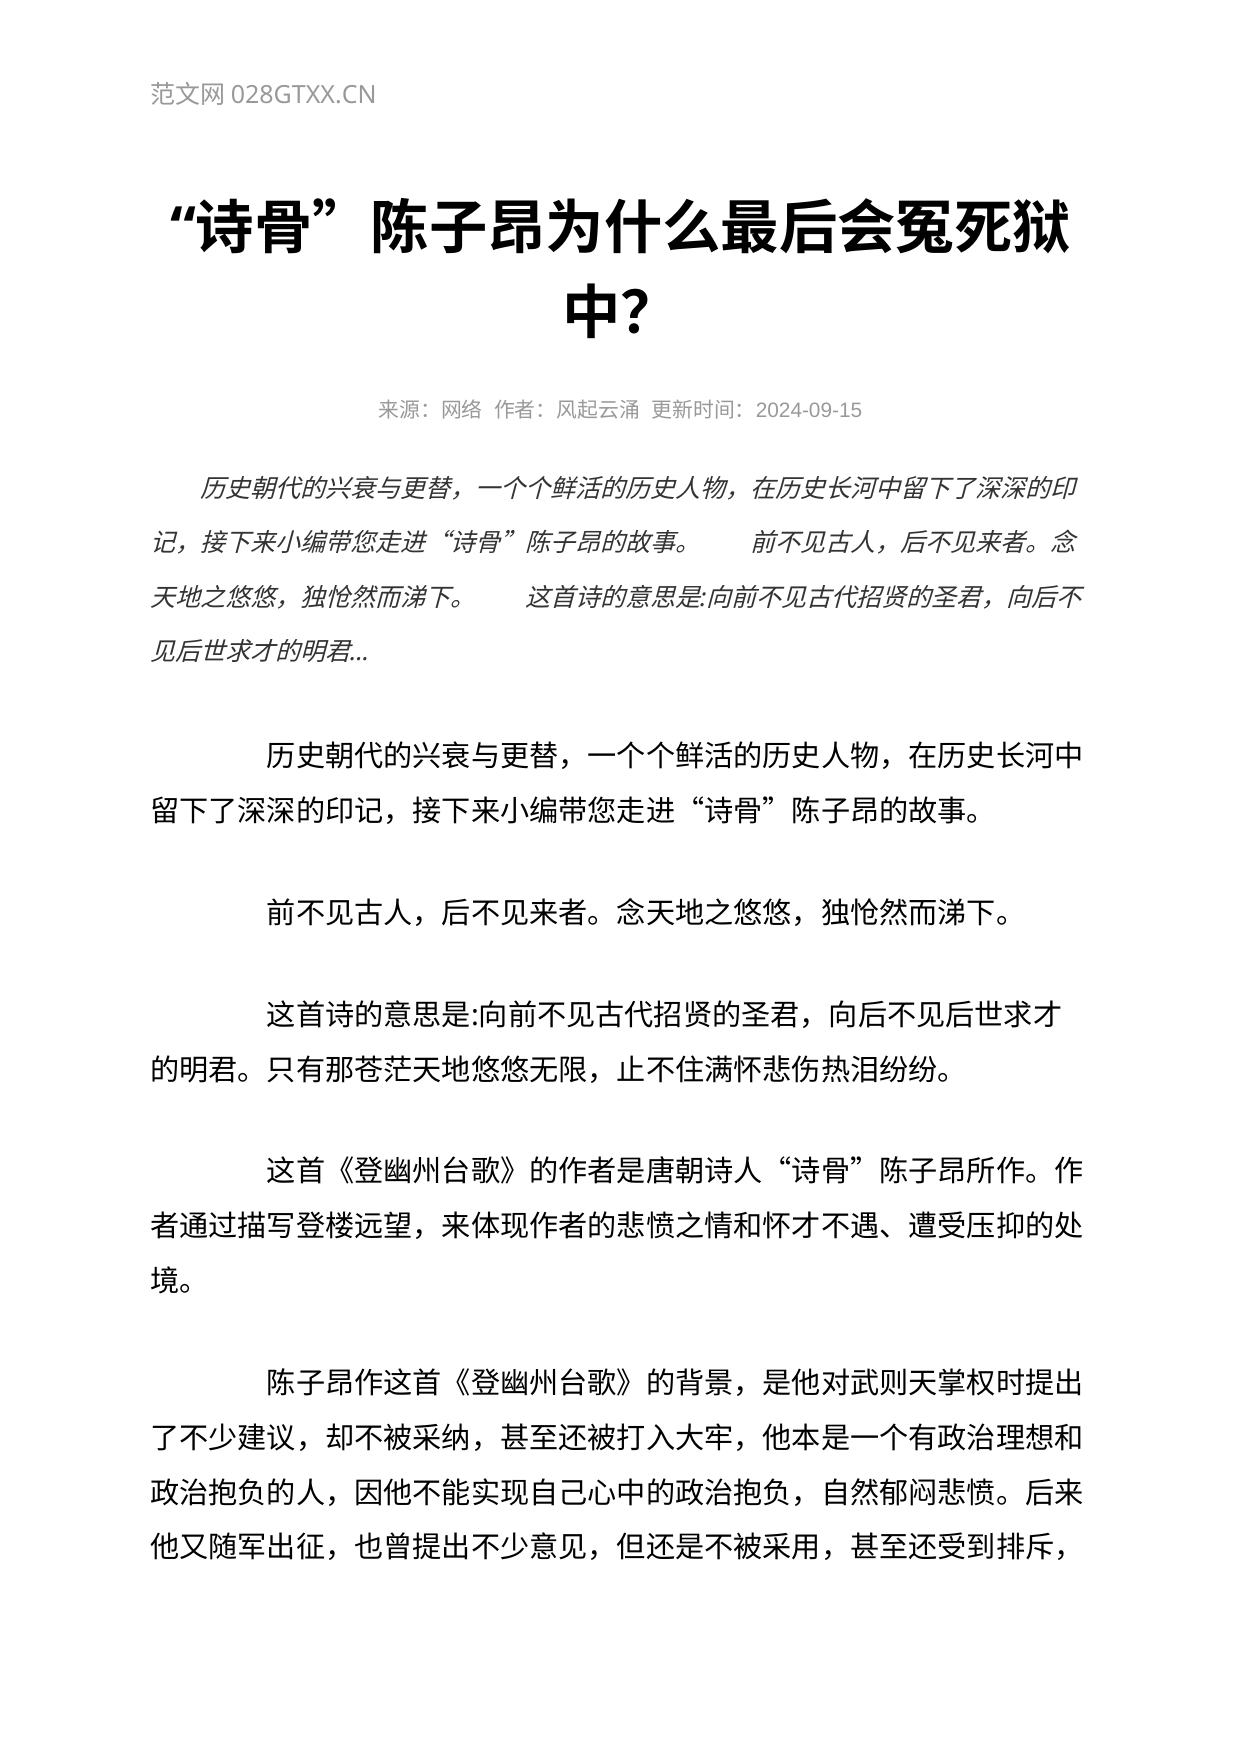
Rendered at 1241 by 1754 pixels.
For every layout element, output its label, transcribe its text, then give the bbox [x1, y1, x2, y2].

text 这首诗的意思是:向前不见古代招贤的圣君，向后不见后世求才的明君。只有那苍茫天地悠悠无限，止不住满怀悲伤热泪纷纷。 [150, 991, 1090, 1088]
text 前不见古人，后不见来者。念天地之悠悠，独怆然而涕下。 [150, 889, 1090, 932]
text 历史朝代的兴衰与更替，一个个鲜活的历史人物，在历史长河中留下了深深的印记，接下来小编带您走进“诗骨”陈子昂的故事。 [150, 733, 1090, 830]
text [150, 1359, 1090, 1566]
text 历史朝代的兴衰与更替，一个个鲜活的历史人物，在历史长河中留下了深深的印记，接下来小编带您走进“诗骨”陈子昂的故事。 前不见古人，后不见来者。念天地之悠悠，独怆然而涕下。 这首诗的意思是:向前不见古代招贤的圣君，向后不见后世求才的明君... [150, 468, 1090, 668]
text 这首《登幽州台歌》的作者是唐朝诗人“诗骨”陈子昂所作。作者通过描写登楼远望，来体现作者的悲愤之情和怀才不遇、遭受压抑的处境。 [150, 1148, 1090, 1300]
text 来源：网络 作者：风起云涌 更新时间：2024-09-15 [150, 397, 1090, 421]
subtitle “诗骨”陈子昂为什么最后会冤死狱中？ [150, 181, 1090, 351]
